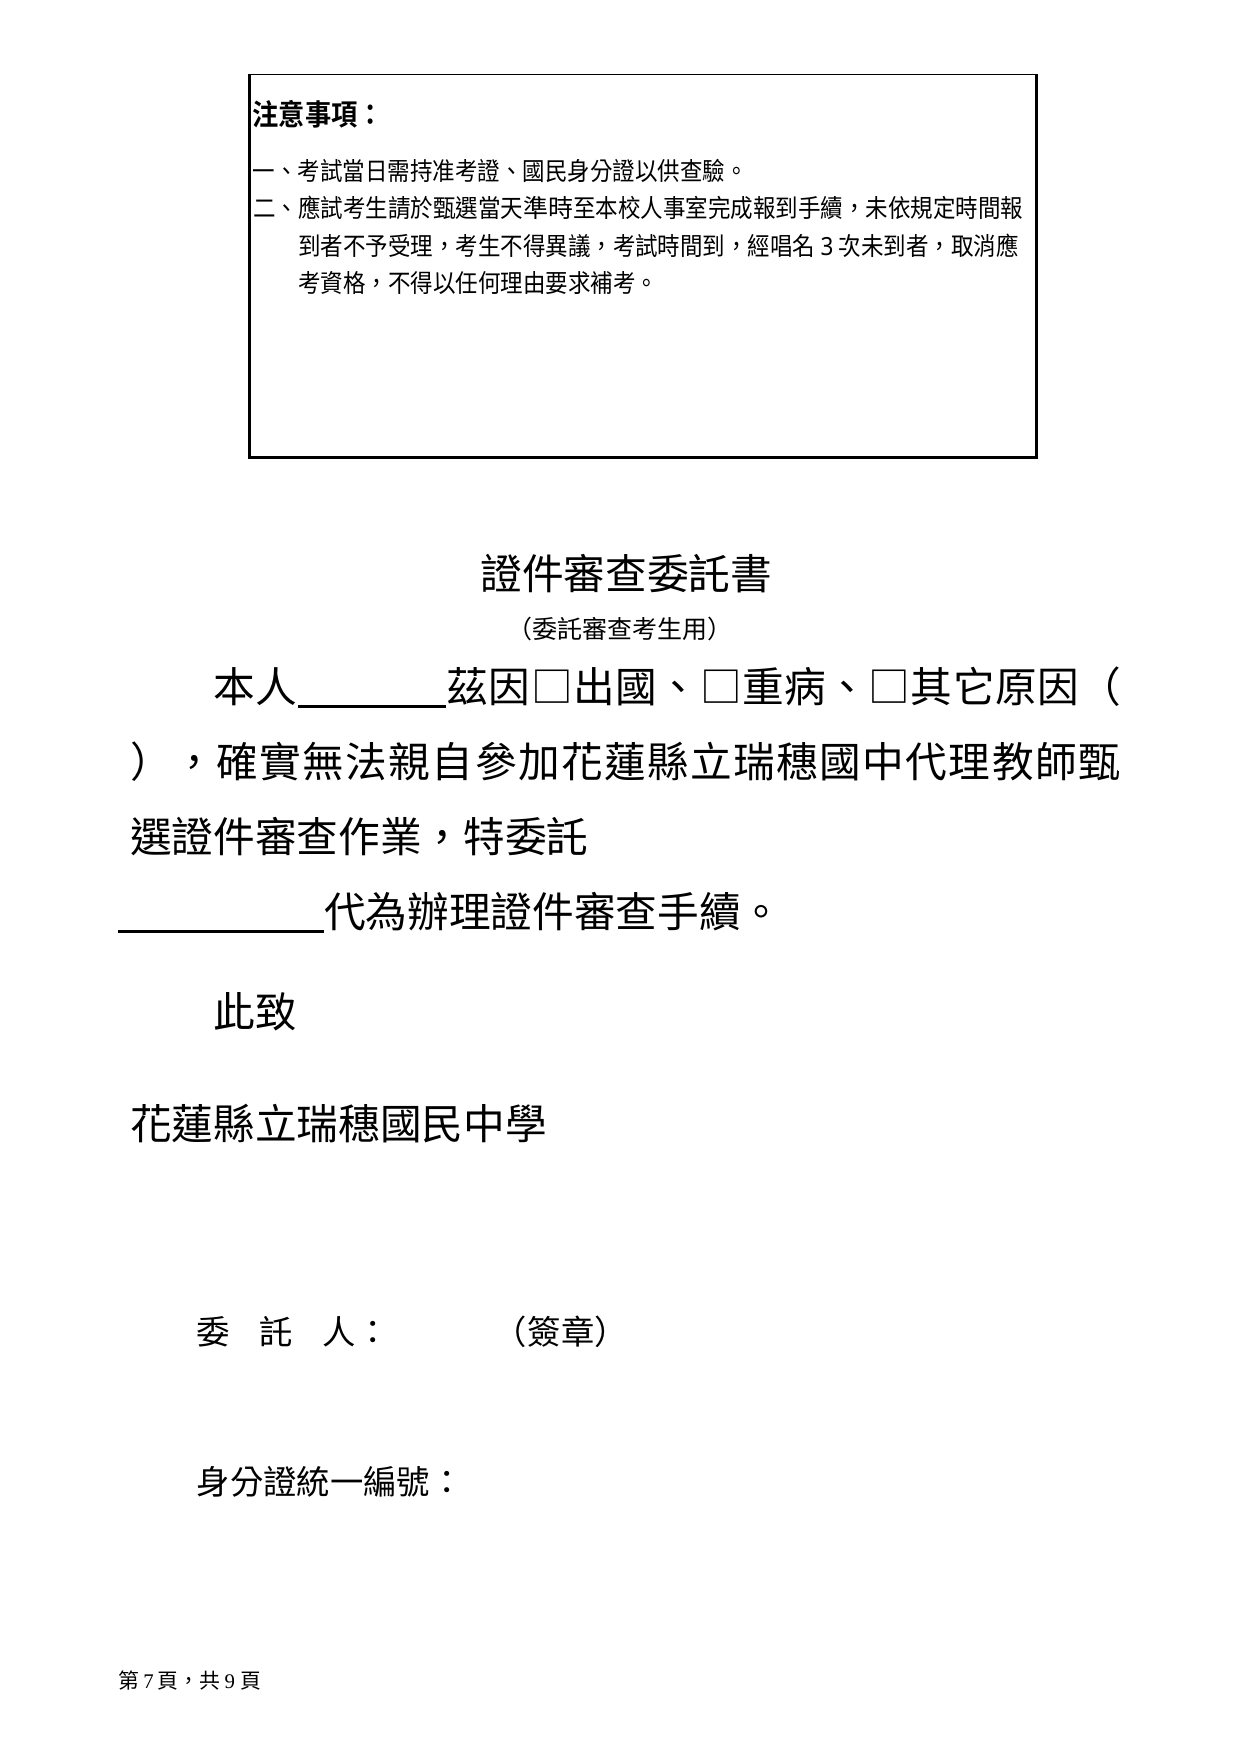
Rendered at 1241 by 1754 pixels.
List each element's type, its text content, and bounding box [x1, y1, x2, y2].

text （委託審查考生用） [118, 609, 1122, 646]
text 委 託 人： （簽章） [130, 1292, 1122, 1367]
text 代為辦理證件審查手續。 [118, 871, 1122, 946]
table_cell 注意事項： 一、考試當日需持准考證、國民身分證以供查驗。 二、應試考生請於甄選當天準時至本校人事室完成報到手續，未依規定時間報到者不予受理，考生不得異議，考試時間到，經唱名3次未到者，取消應考資格，不得以任何理由要求補考。 [251, 75, 1035, 456]
text 本人 茲因□出國、□重病、□其它原因（ ），確實無法親自參加花蓮縣立瑞穗國中代理教師甄選證件審查作業，特委託 [130, 646, 1122, 871]
text 身分證統一編號： [130, 1442, 1122, 1517]
text 此致 花蓮縣立瑞穗國民中學 [130, 971, 1122, 1159]
text 證件審查委託書 [130, 534, 1122, 609]
